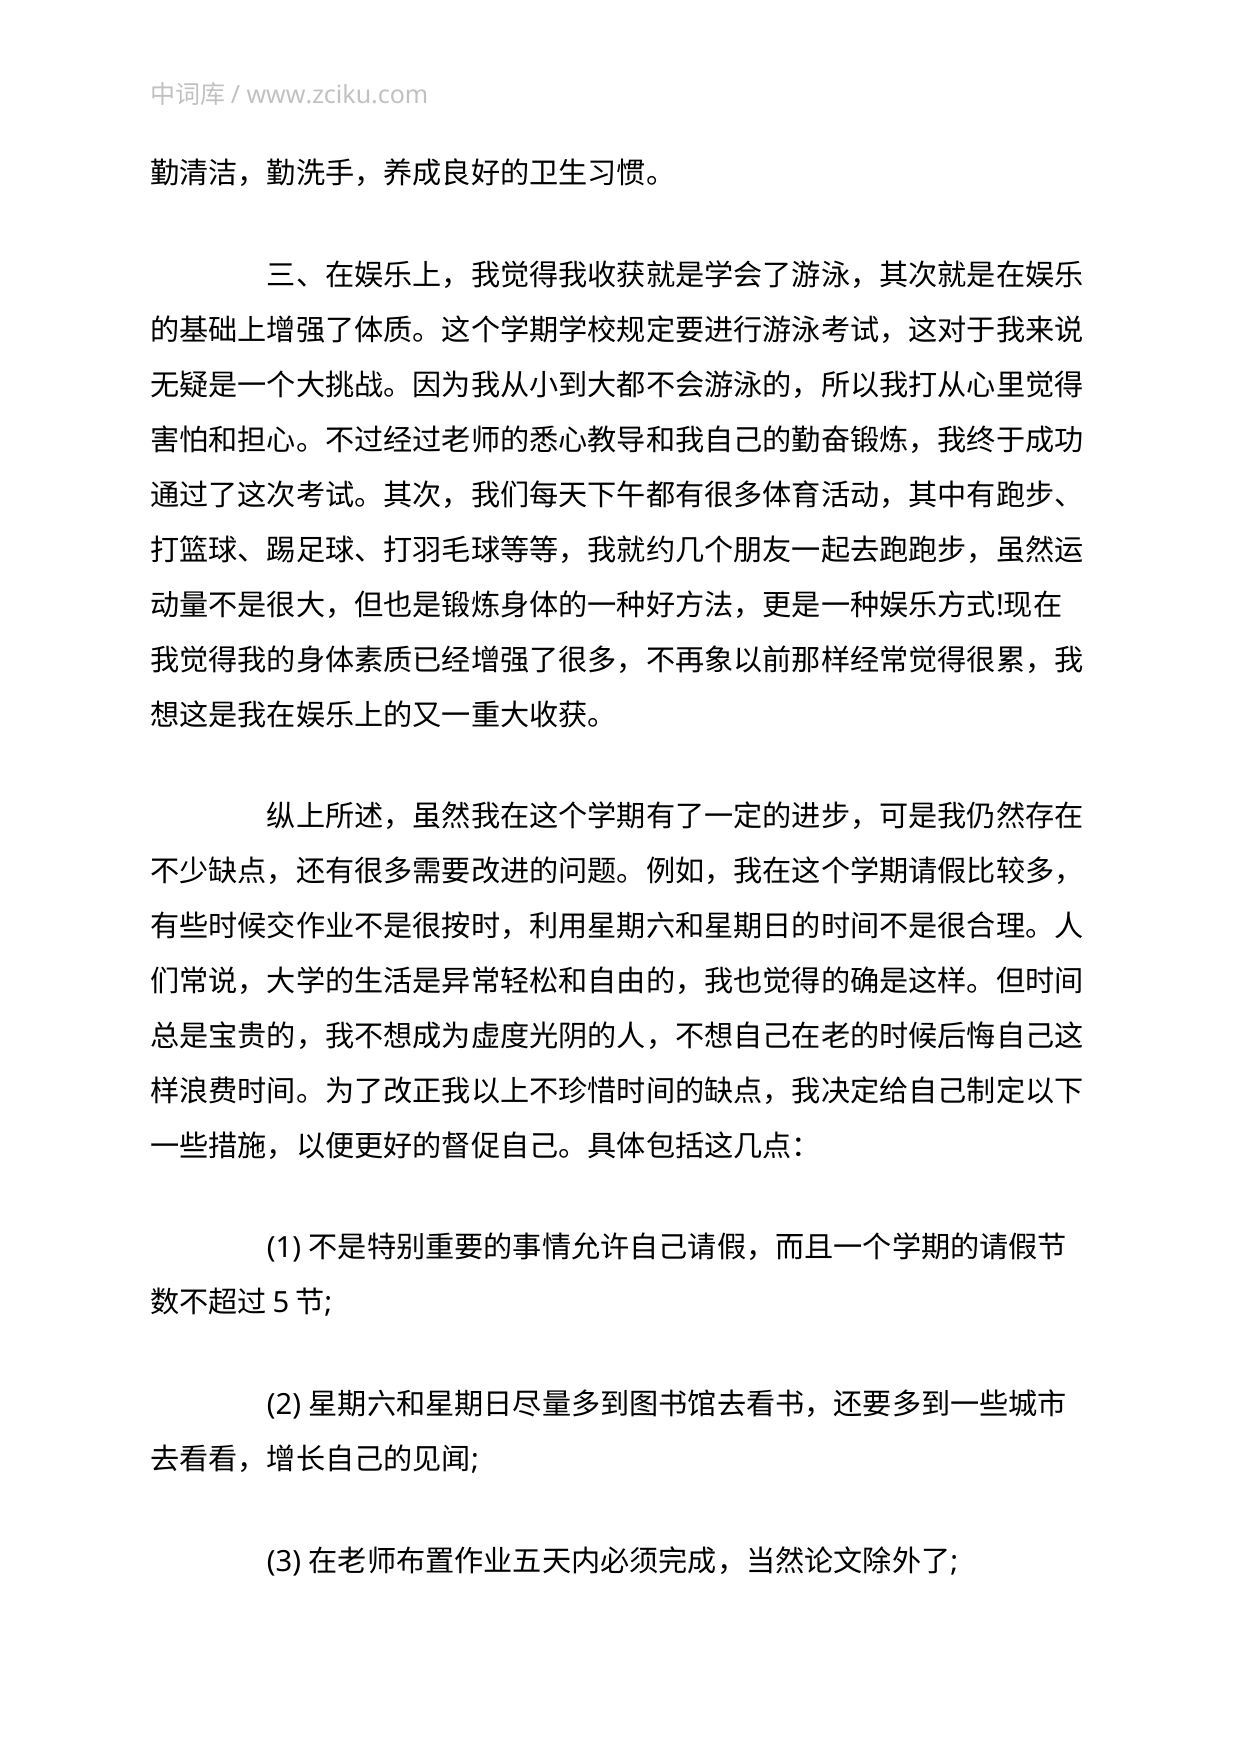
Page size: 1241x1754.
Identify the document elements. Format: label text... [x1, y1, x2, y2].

text (2) 星期六和星期日尽量多到图书馆去看书，还要多到一些城市去看看，增长自己的见闻; [150, 1381, 1090, 1478]
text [150, 150, 1090, 192]
text (1) 不是特别重要的事情允许自己请假，而且一个学期的请假节数不超过5节; [150, 1224, 1090, 1321]
text 三、在娱乐上，我觉得我收获就是学会了游泳，其次就是在娱乐的基础上增强了体质。这个学期学校规定要进行游泳考试，这对于我来说无疑是一个大挑战。因为我从小到大都不会游泳的，所以我打从心里觉得害怕和担心。不过经过老师的悉心教导和我自己的勤奋锻炼，我终于成功通过了这次考试。其次，我们每天下午都有很多体育活动，其中有跑步、打篮球、踢足球、打羽毛球等等，我就约几个朋友一起去跑跑步，虽然运动量不是很大，但也是锻炼身体的一种好方法，更是一种娱乐方式!现在我觉得我的身体素质已经增强了很多，不再象以前那样经常觉得很累，我想这是我在娱乐上的又一重大收获。 [150, 252, 1090, 733]
text (3) 在老师布置作业五天内必须完成，当然论文除外了; [150, 1538, 1090, 1580]
text 纵上所述，虽然我在这个学期有了一定的进步，可是我仍然存在不少缺点，还有很多需要改进的问题。例如，我在这个学期请假比较多，有些时候交作业不是很按时，利用星期六和星期日的时间不是很合理。人们常说，大学的生活是异常轻松和自由的，我也觉得的确是这样。但时间总是宝贵的，我不想成为虚度光阴的人，不想自己在老的时候后悔自己这样浪费时间。为了改正我以上不珍惜时间的缺点，我决定给自己制定以下一些措施，以便更好的督促自己。具体包括这几点： [150, 793, 1090, 1164]
